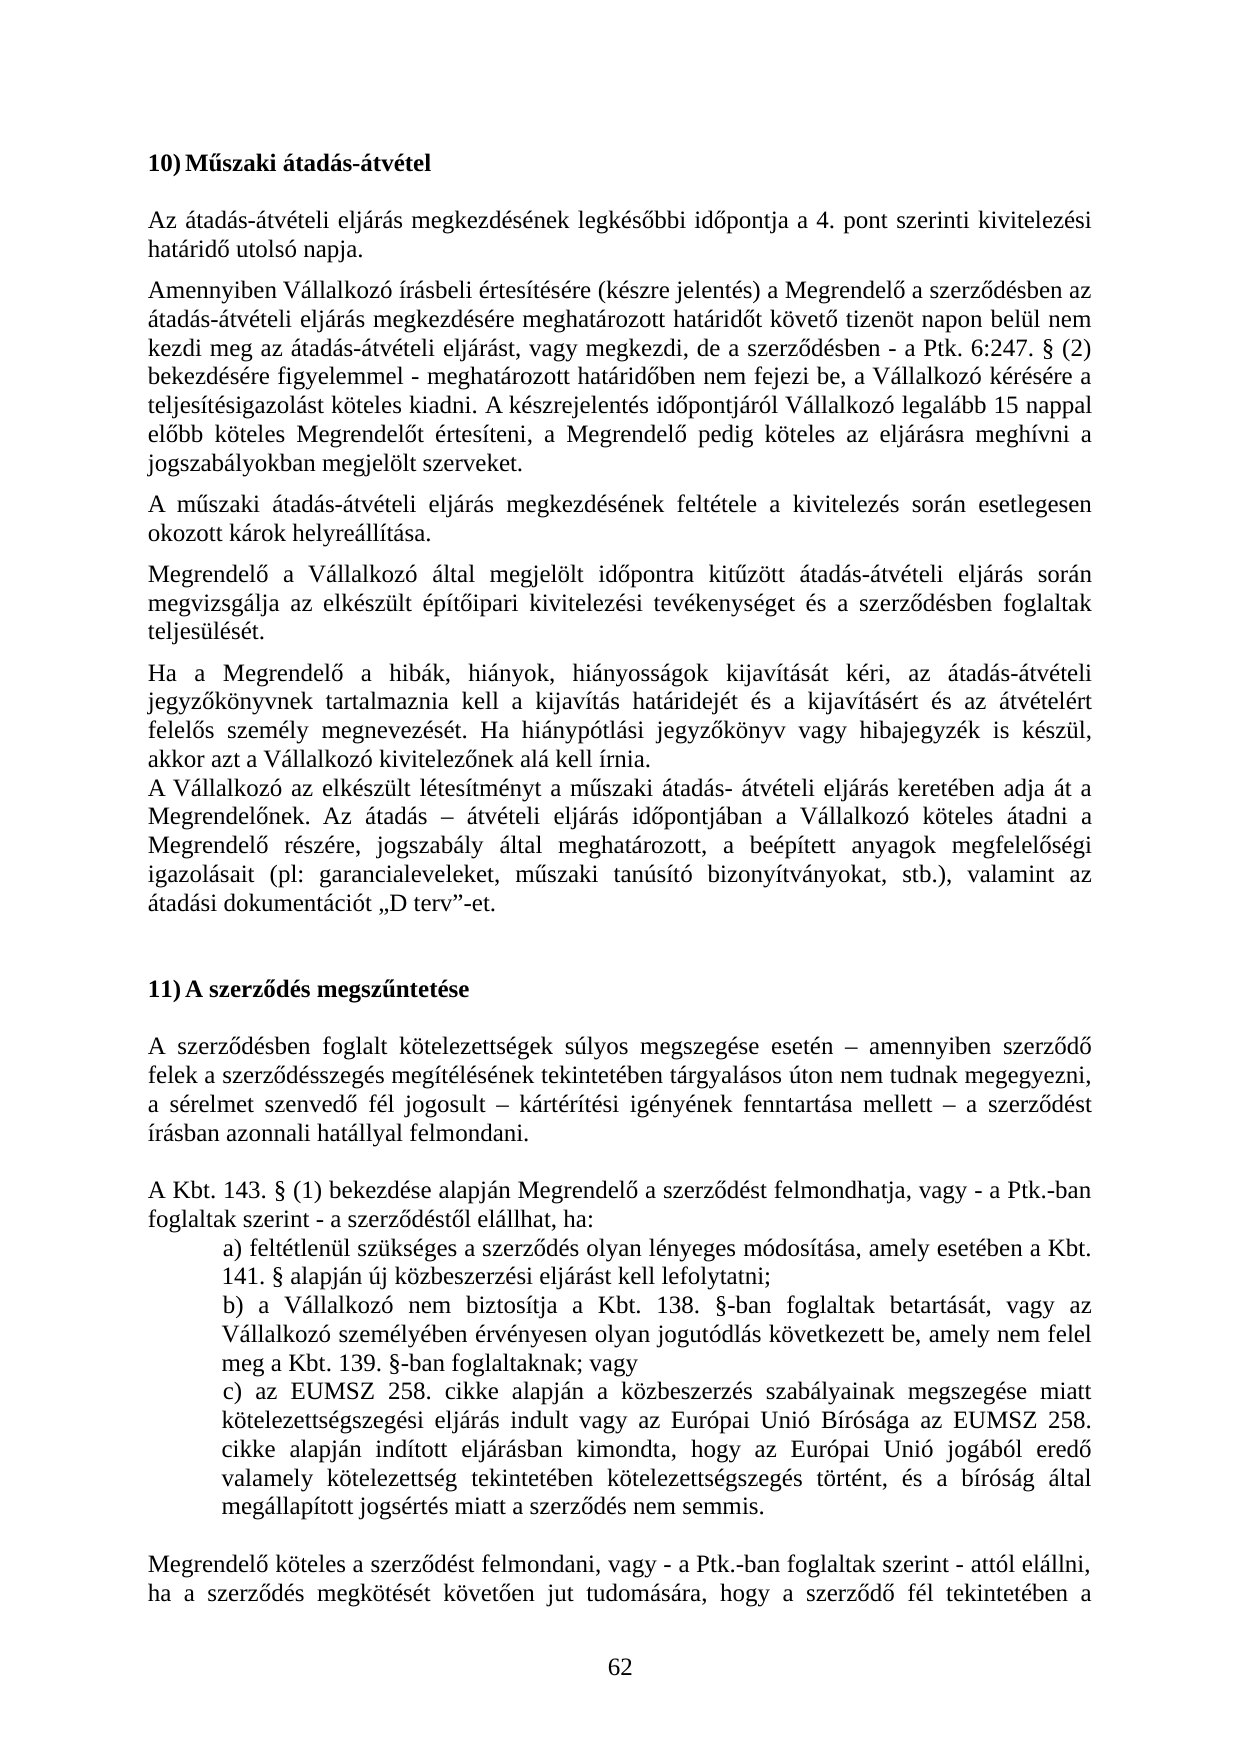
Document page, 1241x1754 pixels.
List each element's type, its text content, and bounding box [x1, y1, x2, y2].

text Megrendelő a Vállalkozó által megjelölt időpontra kitűzött átadás-átvételi eljárás során megvizsgálja az elkészült építőipari kivitelezési tevékenységet és a szerződésben foglaltak teljesülését. [148, 559, 1093, 645]
text b) a Vállalkozó nem biztosítja a Kbt. 138. §-ban foglaltak betartását, vagy az Vállalkozó személyében érvényesen olyan jogutódlás következett be, amely nem felel meg a Kbt. 139. §-ban foglaltaknak; vagy [221, 1290, 1093, 1376]
text Az átadás-átvételi eljárás megkezdésének legkésőbbi időpontja a 4. pont szerinti kivitelezési határidő utolsó napja. [148, 205, 1093, 263]
list Műszaki átadás-átvétel [148, 148, 1093, 176]
text Ha a Megrendelő a hibák, hiányok, hiányosságok kijavítását kéri, az átadás-átvételi jegyzőkönyvnek tartalmaznia kell a kijavítás határidejét és a kijavításért és az átvételért felelős személy megnevezését. Ha hiánypótlási jegyzőkönyv vagy hibajegyzék is készül, akkor azt a Vállalkozó kivitelezőnek alá kell írnia. [148, 658, 1093, 773]
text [148, 1549, 1093, 1606]
text c) az EUMSZ 258. cikke alapján a közbeszerzés szabályainak megszegése miatt kötelezettségszegési eljárás indult vagy az Európai Unió Bírósága az EUMSZ 258. cikke alapján indított eljárásban kimondta, hogy az Európai Unió jogából eredő valamely kötelezettség tekintetében kötelezettségszegés történt, és a bíróság által megállapított jogsértés miatt a szerződés nem semmis. [221, 1376, 1093, 1520]
text A szerződésben foglalt kötelezettségek súlyos megszegése esetén – amennyiben szerződő felek a szerződésszegés megítélésének tekintetében tárgyalásos úton nem tudnak megegyezni, a sérelmet szenvedő fél jogosult – kártérítési igényének fenntartása mellett – a szerződést írásban azonnali hatállyal felmondani. [148, 1031, 1093, 1146]
text A Kbt. 143. § (1) bekezdése alapján Megrendelő a szerződést felmondhatja, vagy - a Ptk.-ban foglaltak szerint - a szerződéstől elállhat, ha: [148, 1175, 1093, 1233]
text A műszaki átadás-átvételi eljárás megkezdésének feltétele a kivitelezés során esetlegesen okozott károk helyreállítása. [148, 489, 1093, 546]
list A szerződés megszűntetése [148, 974, 1093, 1003]
text Amennyiben Vállalkozó írásbeli értesítésére (készre jelentés) a Megrendelő a szerződésben az átadás-átvételi eljárás megkezdésére meghatározott határidőt követő tizenöt napon belül nem kezdi meg az átadás-átvételi eljárást, vagy megkezdi, de a szerződésben - a Ptk. 6:247. § (2) bekezdésére figyelemmel - meghatározott határidőben nem fejezi be, a Vállalkozó kérésére a teljesítésigazolást köteles kiadni. A készrejelentés időpontjáról Vállalkozó legalább 15 nappal előbb köteles Megrendelőt értesíteni, a Megrendelő pedig köteles az eljárásra meghívni a jogszabályokban megjelölt szerveket. [148, 275, 1093, 476]
text a) feltétlenül szükséges a szerződés olyan lényeges módosítása, amely esetében a Kbt. 141. § alapján új közbeszerzési eljárást kell lefolytatni; [221, 1233, 1093, 1290]
text A Vállalkozó az elkészült létesítményt a műszaki átadás- átvételi eljárás keretében adja át a Megrendelőnek. Az átadás – átvételi eljárás időpontjában a Vállalkozó köteles átadni a Megrendelő részére, jogszabály által meghatározott, a beépített anyagok megfelelőségi igazolásait (pl: garancialeveleket, műszaki tanúsító bizonyítványokat, stb.), valamint az átadási dokumentációt „D terv”-et. [148, 773, 1093, 916]
